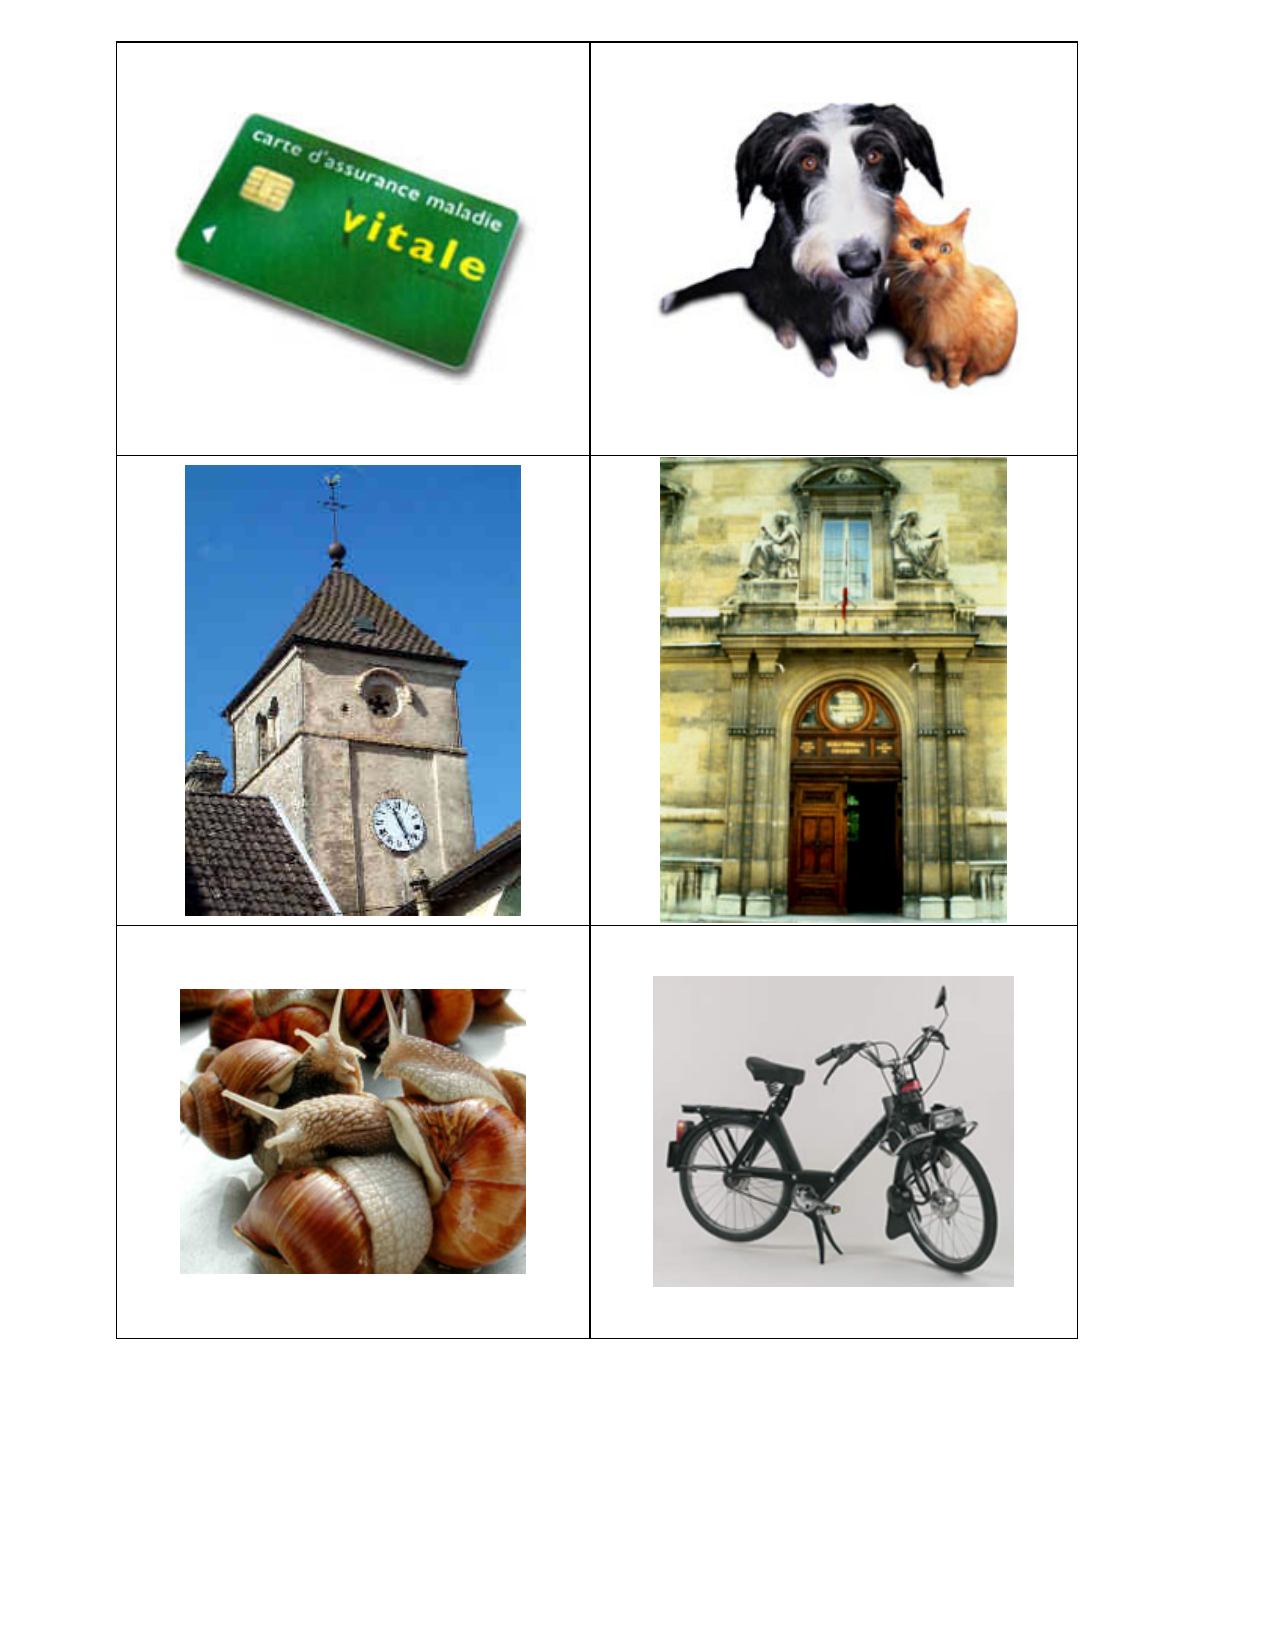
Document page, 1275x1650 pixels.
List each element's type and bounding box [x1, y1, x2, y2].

picture [660, 457, 1007, 923]
table_cell [117, 926, 589, 1338]
picture [185, 465, 521, 916]
table_cell [591, 43, 1077, 455]
picture [170, 112, 537, 385]
picture [638, 102, 1029, 395]
table_cell [591, 456, 1077, 925]
table_cell [117, 456, 589, 925]
picture [180, 989, 526, 1274]
table_cell [117, 43, 589, 455]
table_cell [591, 926, 1077, 1338]
picture [653, 976, 1014, 1287]
